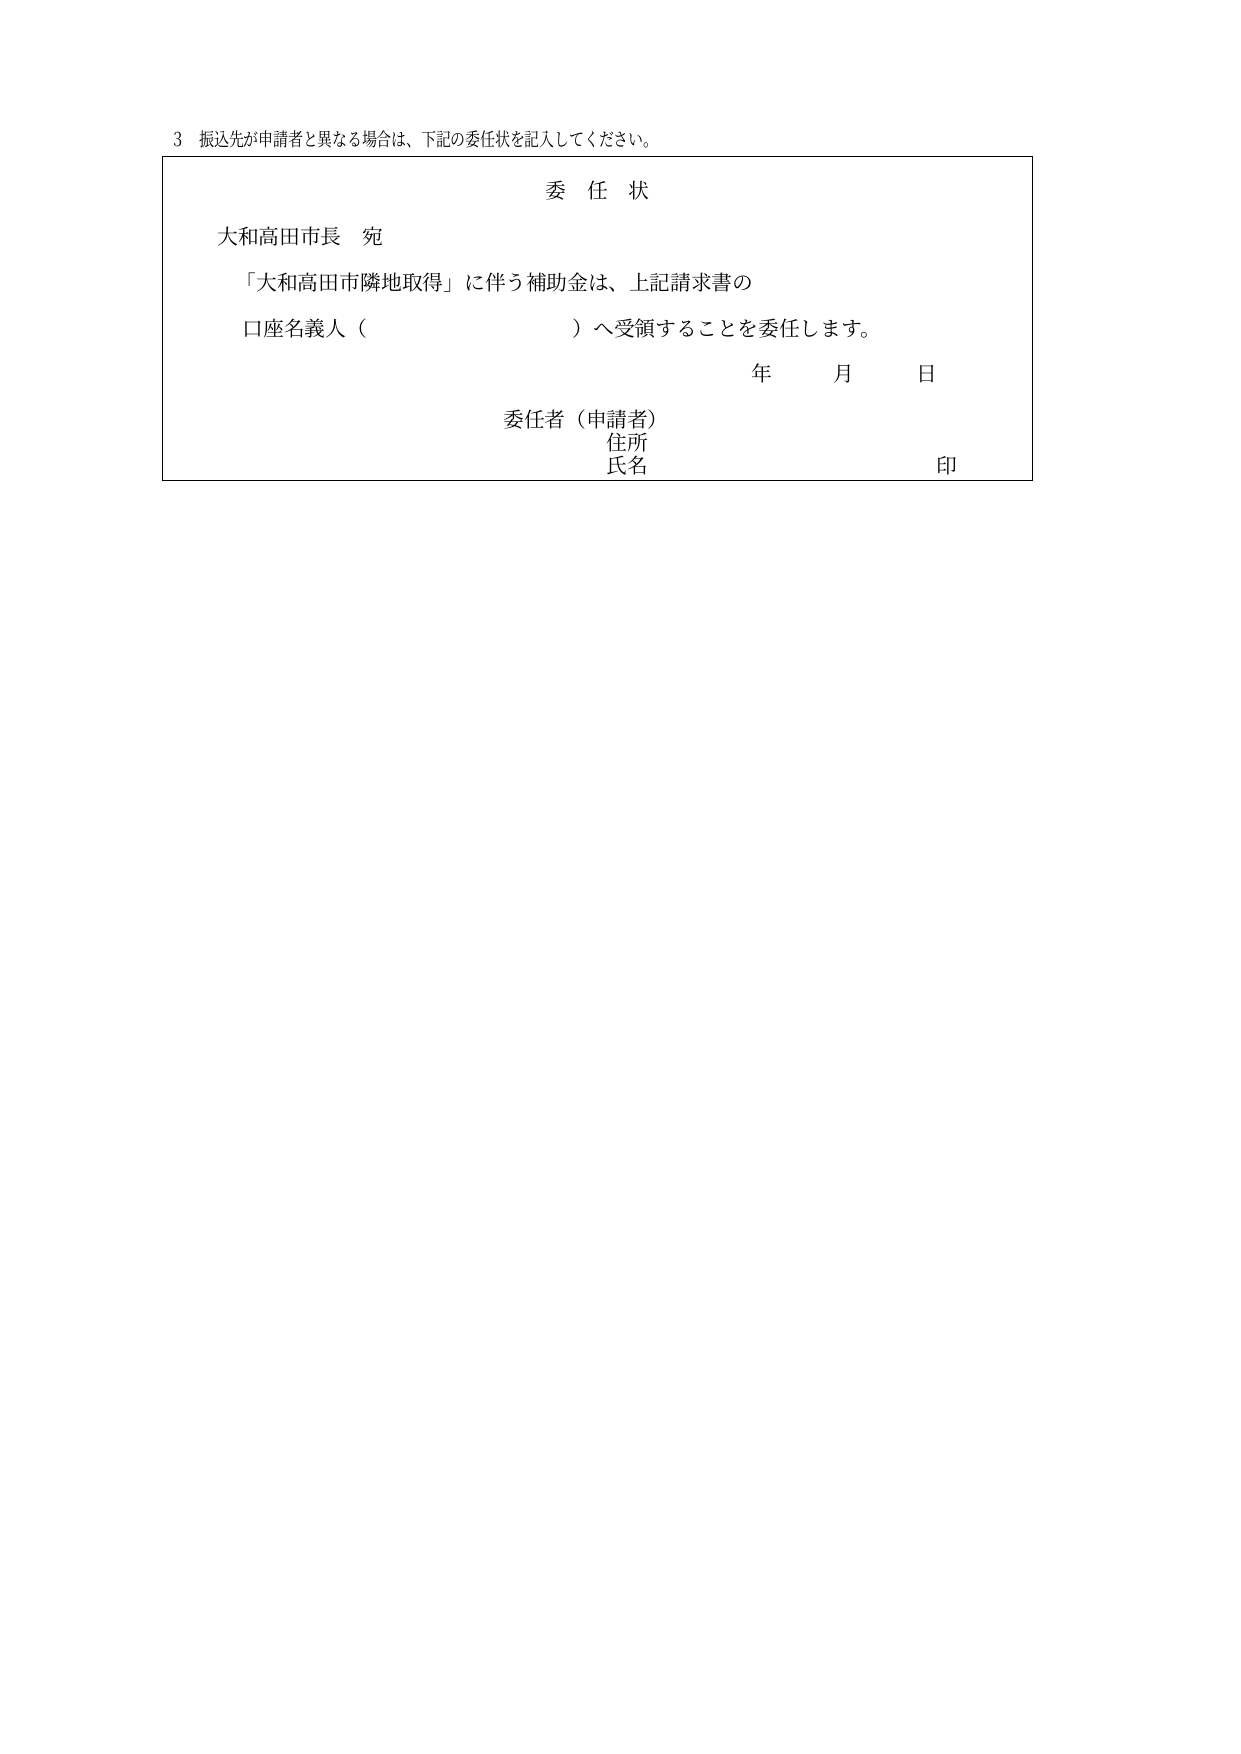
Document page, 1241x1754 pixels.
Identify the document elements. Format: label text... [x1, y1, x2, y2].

table_header 委 任 状 大和高田市長 宛 「大和高田市隣地取得」に伴う補助金は、上記請求書の 口座名義人（ ）へ受領することを委任します。 年 月 日 委任者（申請者） 住所 氏名 印 [163, 157, 1032, 480]
text ３ 振込先が申請者と異なる場合は、下記の委任状を記入してください。 [153, 125, 1087, 148]
